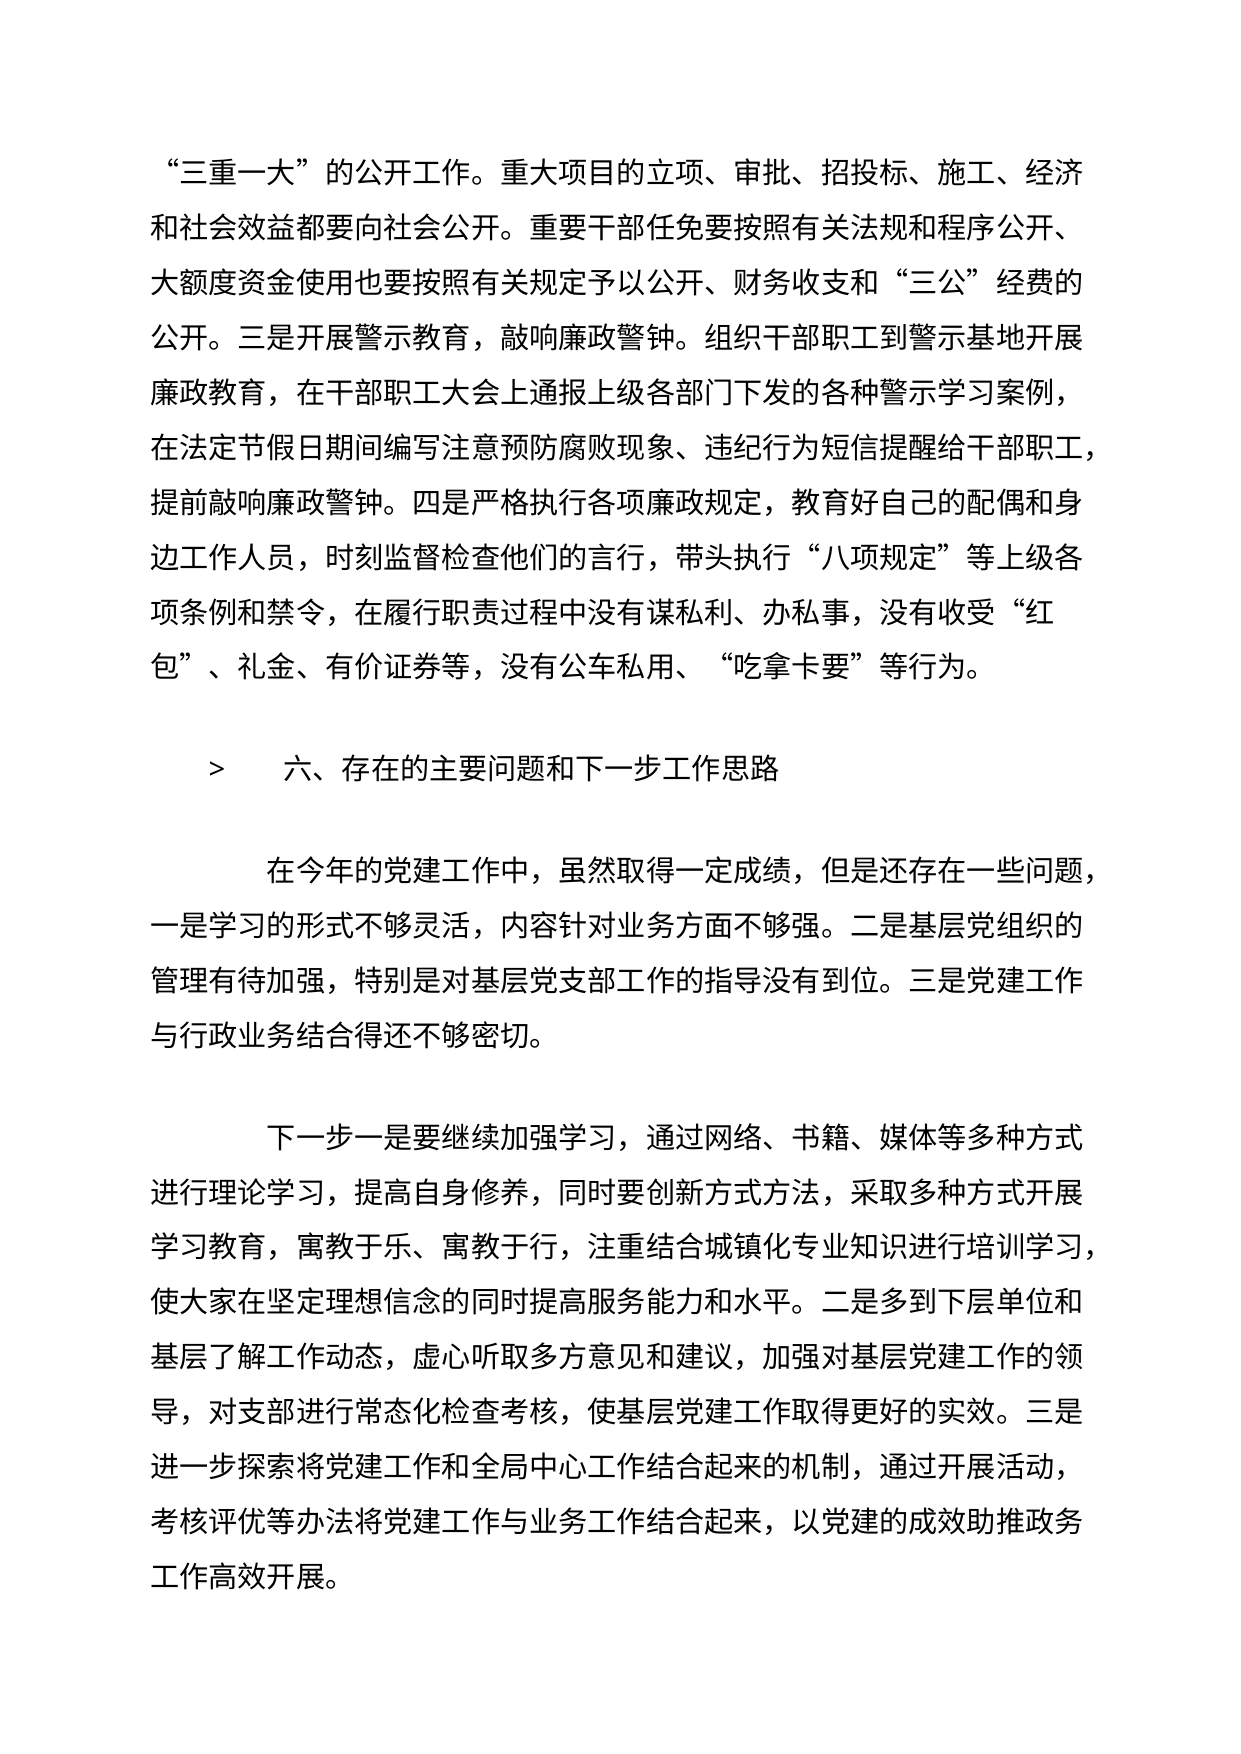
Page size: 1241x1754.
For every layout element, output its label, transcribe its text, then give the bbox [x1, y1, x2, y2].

text > 六、存在的主要问题和下一步工作思路 [150, 746, 1090, 788]
text 下一步一是要继续加强学习，通过网络、书籍、媒体等多种方式进行理论学习，提高自身修养，同时要创新方式方法，采取多种方式开展学习教育，寓教于乐、寓教于行，注重结合城镇化专业知识进行培训学习，使大家在坚定理想信念的同时提高服务能力和水平。二是多到下层单位和基层了解工作动态，虚心听取多方意见和建议，加强对基层党建工作的领导，对支部进行常态化检查考核，使基层党建工作取得更好的实效。三是进一步探索将党建工作和全局中心工作结合起来的机制，通过开展活动，考核评优等办法将党建工作与业务工作结合起来，以党建的成效助推政务工作高效开展。 [150, 1114, 1090, 1596]
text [150, 150, 1090, 686]
text 在今年的党建工作中，虽然取得一定成绩，但是还存在一些问题，一是学习的形式不够灵活，内容针对业务方面不够强。二是基层党组织的管理有待加强，特别是对基层党支部工作的指导没有到位。三是党建工作与行政业务结合得还不够密切。 [150, 848, 1090, 1055]
